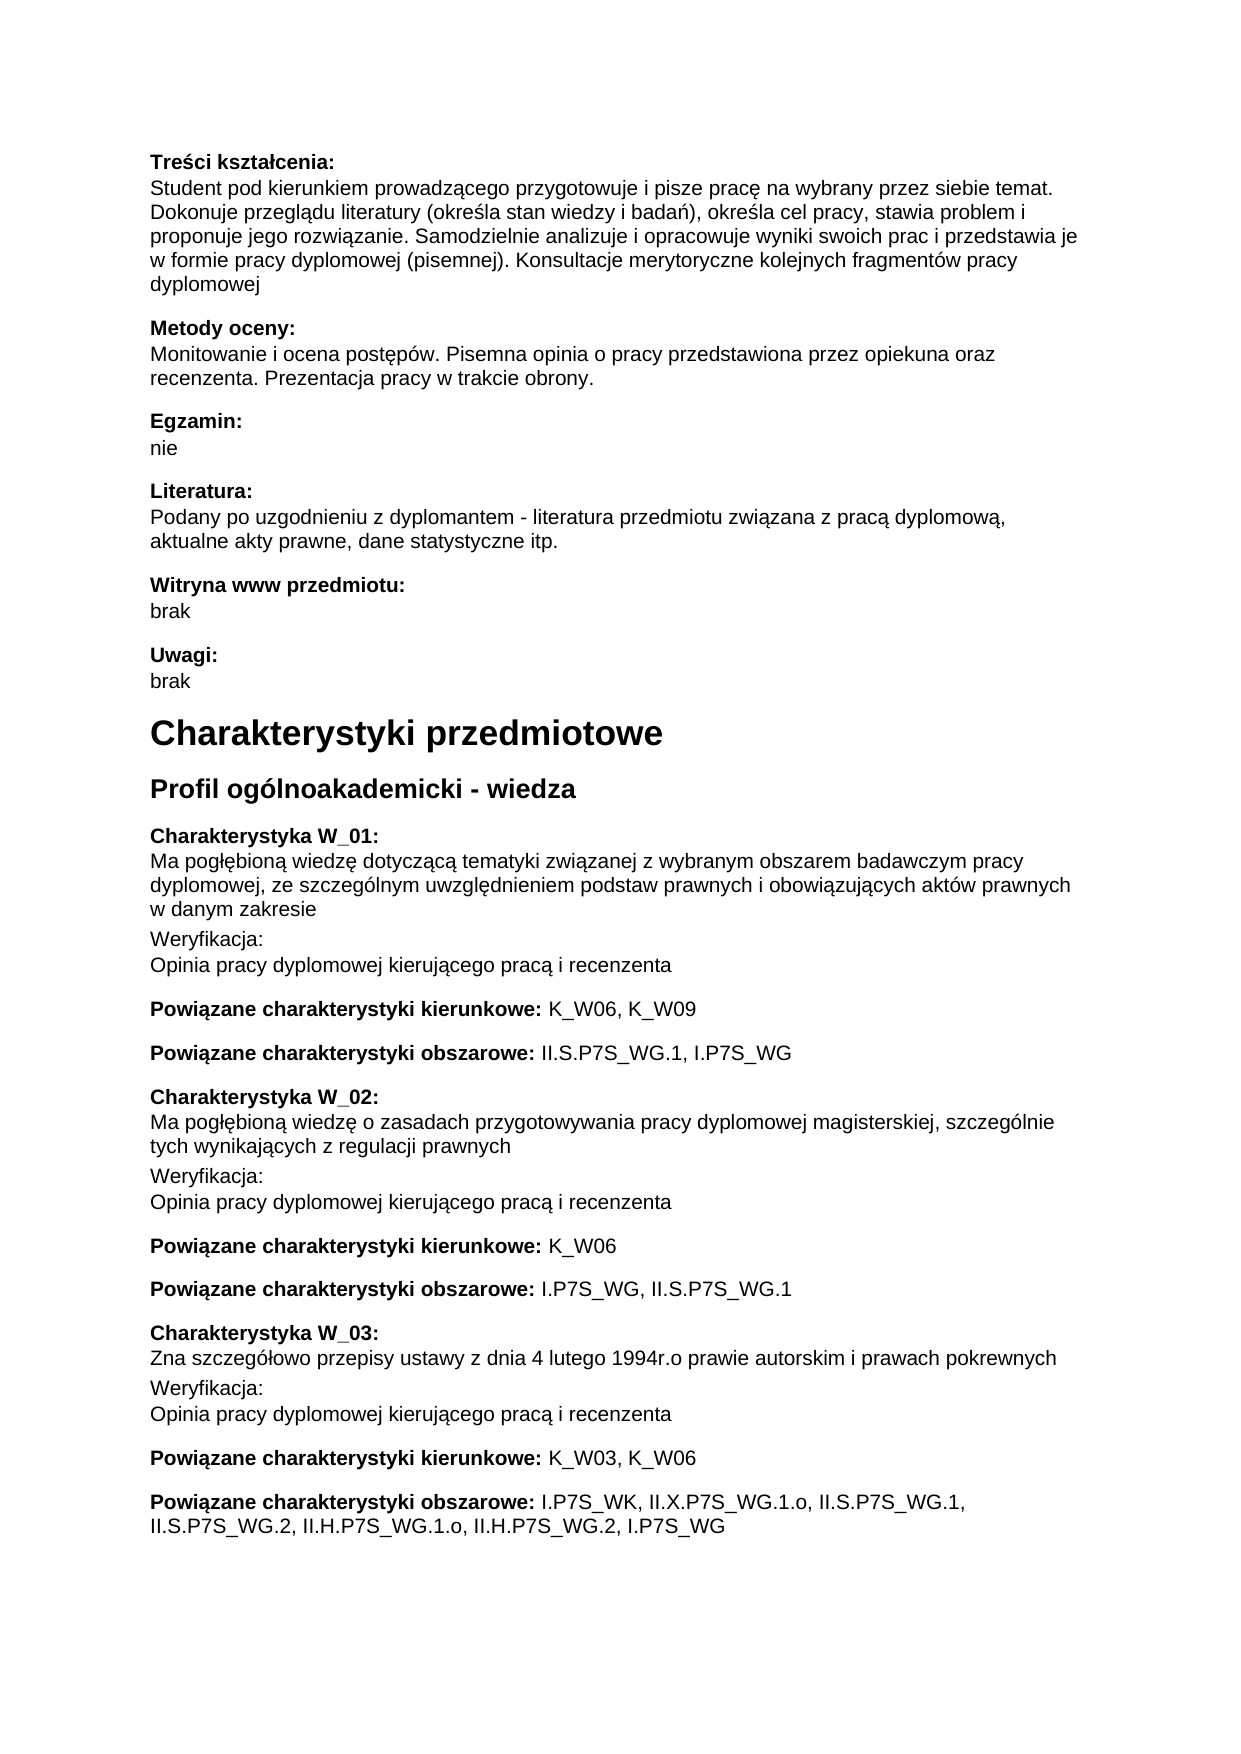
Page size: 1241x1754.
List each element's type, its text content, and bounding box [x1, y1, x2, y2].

text Monitowanie i ocena postępów. Pisemna opinia o pracy przedstawiona przez opiekuna oraz recenzenta. Prezentacja pracy w trakcie obrony. [150, 342, 1090, 389]
text Powiązane charakterystyki kierunkowe: K_W03, K_W06 [150, 1446, 1090, 1470]
text Egzamin: [150, 409, 1090, 433]
text brak [150, 599, 1090, 623]
text Charakterystyka W_01: [150, 824, 1090, 848]
subtitle Profil ogólnoakademicki - wiedza [150, 773, 1090, 804]
text Literatura: [150, 479, 1090, 503]
text nie [150, 435, 1090, 459]
text Charakterystyka W_03: [150, 1321, 1090, 1345]
text Weryfikacja: [150, 1376, 1090, 1400]
text Opinia pracy dyplomowej kierującego pracą i recenzenta [150, 1402, 1090, 1426]
text Student pod kierunkiem prowadzącego przygotowuje i pisze pracę na wybrany przez siebie temat. Dokonuje przeglądu literatury (określa stan wiedzy i badań), określa cel pracy, stawia problem i proponuje jego rozwiązanie. Samodzielnie analizuje i opracowuje wyniki swoich prac i przedstawia je w formie pracy dyplomowej (pisemnej). Konsultacje merytoryczne kolejnych fragmentów pracy dyplomowej [150, 176, 1090, 296]
text Weryfikacja: [150, 1164, 1090, 1188]
text Treści kształcenia: [150, 150, 1090, 174]
text brak [150, 669, 1090, 693]
text Metody oceny: [150, 316, 1090, 339]
text Podany po uzgodnieniu z dyplomantem - literatura przedmiotu związana z pracą dyplomową, aktualne akty prawne, dane statystyczne itp. [150, 505, 1090, 553]
text Charakterystyka W_02: [150, 1084, 1090, 1108]
text Powiązane charakterystyki obszarowe: II.S.P7S_WG.1, I.P7S_WG [150, 1041, 1090, 1065]
text Ma pogłębioną wiedzę dotyczącą tematyki związanej z wybranym obszarem badawczym pracy dyplomowej, ze szczególnym uwzględnieniem podstaw prawnych i obowiązujących aktów prawnych w danym zakresie [150, 849, 1090, 921]
text Powiązane charakterystyki obszarowe: I.P7S_WK, II.X.P7S_WG.1.o, II.S.P7S_WG.1, II.S.P7S_WG.2, II.H.P7S_WG.1.o, II.H.P7S_WG.2, I.P7S_WG [150, 1490, 1090, 1538]
text Uwagi: [150, 643, 1090, 667]
text Ma pogłębioną wiedzę o zasadach przygotowywania pracy dyplomowej magisterskiej, szczególnie tych wynikających z regulacji prawnych [150, 1109, 1090, 1157]
text Weryfikacja: [150, 927, 1090, 951]
text Powiązane charakterystyki obszarowe: I.P7S_WG, II.S.P7S_WG.1 [150, 1277, 1090, 1301]
text Powiązane charakterystyki kierunkowe: K_W06 [150, 1233, 1090, 1257]
text Witryna www przedmiotu: [150, 573, 1090, 597]
text Powiązane charakterystyki kierunkowe: K_W06, K_W09 [150, 997, 1090, 1021]
text Opinia pracy dyplomowej kierującego pracą i recenzenta [150, 953, 1090, 977]
subtitle Charakterystyki przedmiotowe [150, 712, 1090, 753]
text Zna szczegółowo przepisy ustawy z dnia 4 lutego 1994r.o prawie autorskim i prawach pokrewnych [150, 1346, 1090, 1370]
text Opinia pracy dyplomowej kierującego pracą i recenzenta [150, 1190, 1090, 1214]
